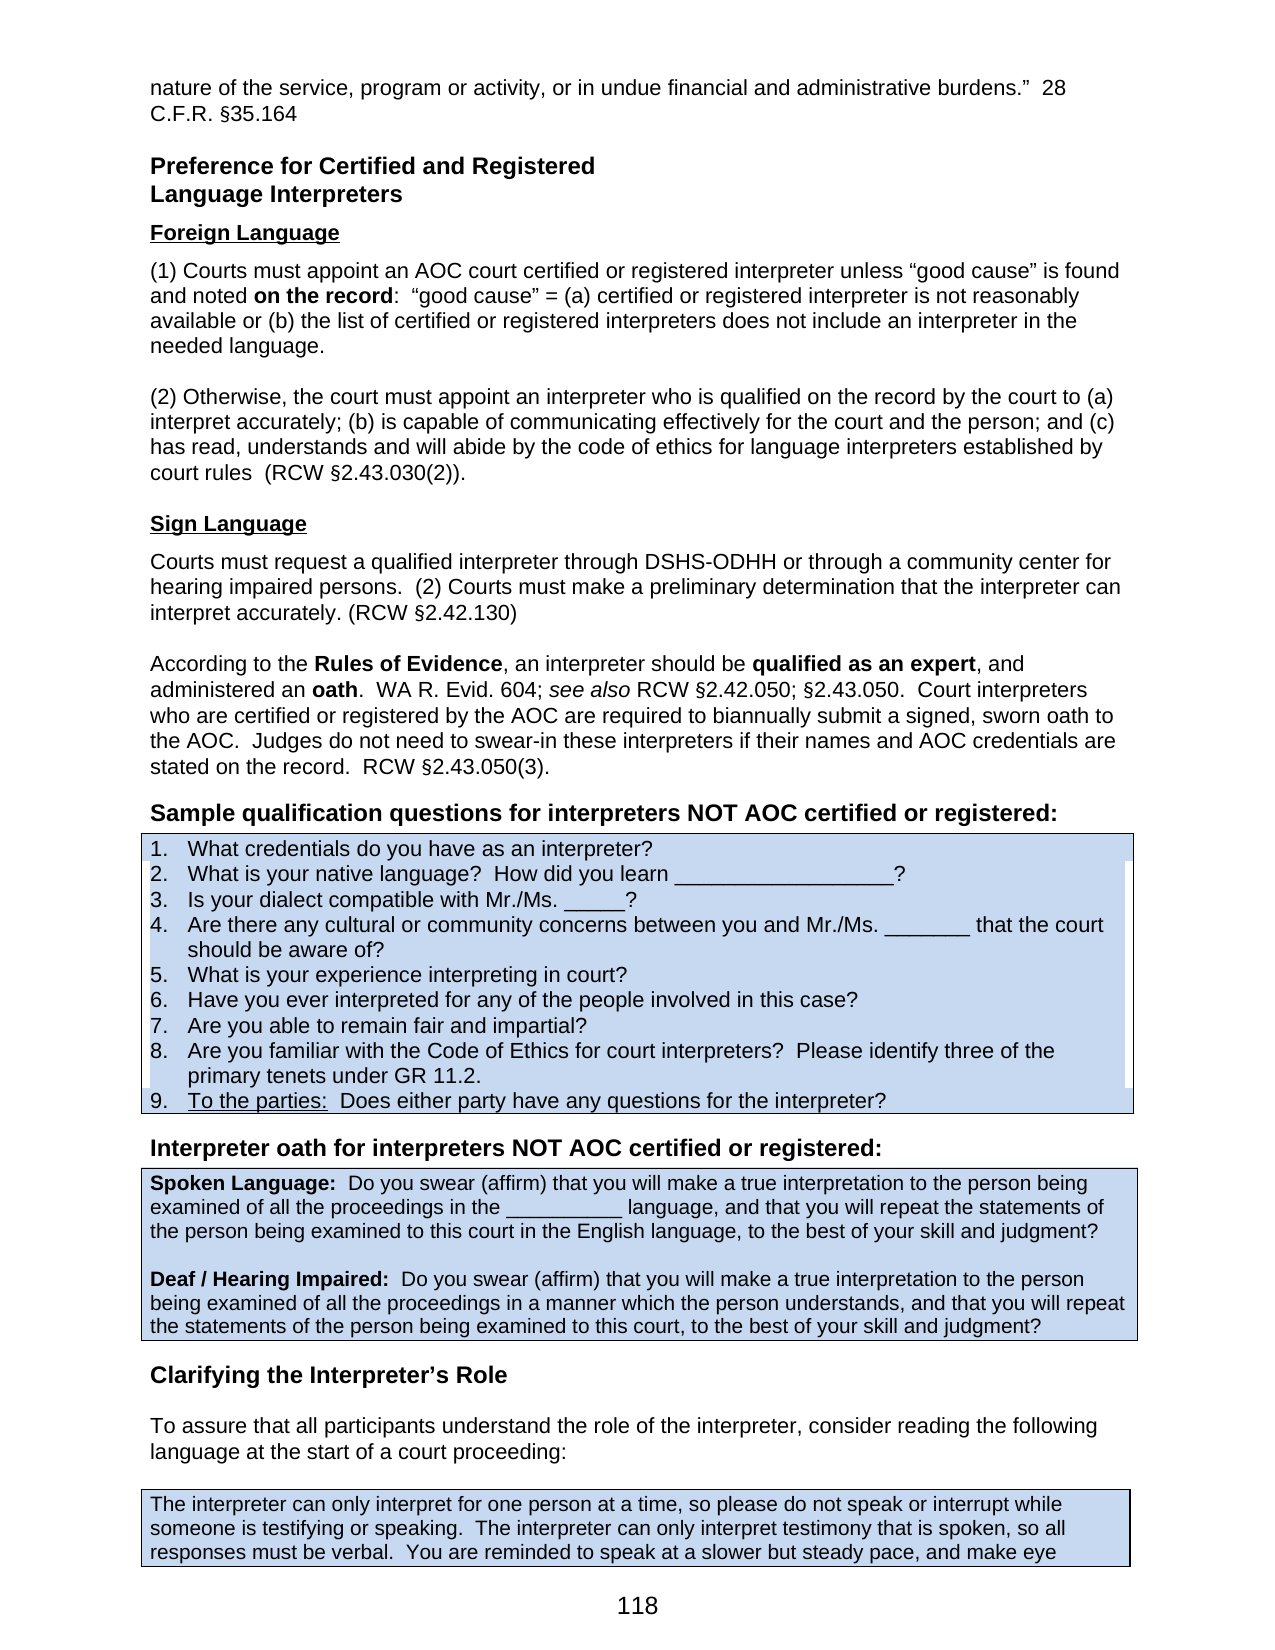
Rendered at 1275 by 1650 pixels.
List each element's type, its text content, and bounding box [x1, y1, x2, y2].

list To the parties: Does either party have any questions for the interpreter? [142, 1085, 1133, 1113]
text Sign Language [122, 511, 1125, 536]
text To assure that all participants understand the role of the interpreter, consider reading the following language at the start of a court proceeding: [150, 1413, 1129, 1464]
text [150, 75, 1125, 127]
text (1) Courts must appoint an AOC court certified or registered interpreter unless “good cause” is found and noted on the record: “good cause” = (a) certified or registered interpreter is not reasonably available or (b) the list of certified or registered interpreters does not include an interpreter in the needed language. [150, 257, 1125, 358]
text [142, 1490, 1129, 1566]
text Sample qualification questions for interpreters NOT AOC certified or registered: [150, 799, 1125, 827]
list Are you able to remain fair and impartial? [150, 1013, 1125, 1038]
list Are there any cultural or community concerns between you and Mr./Ms. _______ that the court should be aware of? [150, 912, 1125, 962]
list Have you ever interpreted for any of the people involved in this case? [150, 987, 1125, 1013]
list What is your native language? How did you learn __________________? [150, 861, 1125, 887]
text According to the Rules of Evidence, an interpreter should be qualified as an expert, and administered an oath. WA R. Evid. 604; see also RCW §2.42.050; §2.43.050. Court interpreters who are certified or registered by the AOC are required to biannually submit a signed, sworn oath to the AOC. Judges do not need to swear-in these interpreters if their names and AOC credentials are stated on the record. RCW §2.43.050(3). [150, 651, 1123, 780]
text (2) Otherwise, the court must appoint an interpreter who is qualified on the record by the court to (a) interpret accurately; (b) is capable of communicating effectively for the court and the person; and (c) has read, understands and will abide by the code of ethics for language interpreters established by court rules (RCW §2.43.030(2)). [150, 383, 1125, 486]
text Spoken Language: Do you swear (affirm) that you will make a true interpretation to the person being examined of all the proceedings in the __________ language, and that you will repeat the statements of the person being examined to this court in the English language, to the best of your skill and judgment? [142, 1169, 1137, 1239]
text Courts must request a qualified interpreter through DSHS-ODHH or through a community center for hearing impaired persons. (2) Courts must make a preliminary determination that the interpreter can interpret accurately. (RCW §2.42.130) [150, 549, 1125, 626]
list Are you familiar with the Code of Ethics for court interpreters? Please identify three of the primary tenets under GR 11.2. [150, 1038, 1125, 1085]
text Clarifying the Interpreter’s Role [150, 1361, 1129, 1388]
text Preference for Certified and Registered Language Interpreters [150, 152, 1125, 207]
text Deaf / Hearing Impaired: Do you swear (affirm) that you will make a true interpretation to the person being examined of all the proceedings in a manner which the person understands, and that you will repeat the statements of the person being examined to this court, to the best of your skill and judgment? [142, 1263, 1137, 1340]
list Is your dialect compatible with Mr./Ms. _____? [150, 887, 1125, 912]
list What is your experience interpreting in court? [150, 962, 1125, 987]
text Interpreter oath for interpreters NOT AOC certified or registered: [150, 1134, 1125, 1161]
list What credentials do you have as an interpreter? [142, 834, 1133, 861]
text Foreign Language [122, 220, 1125, 245]
